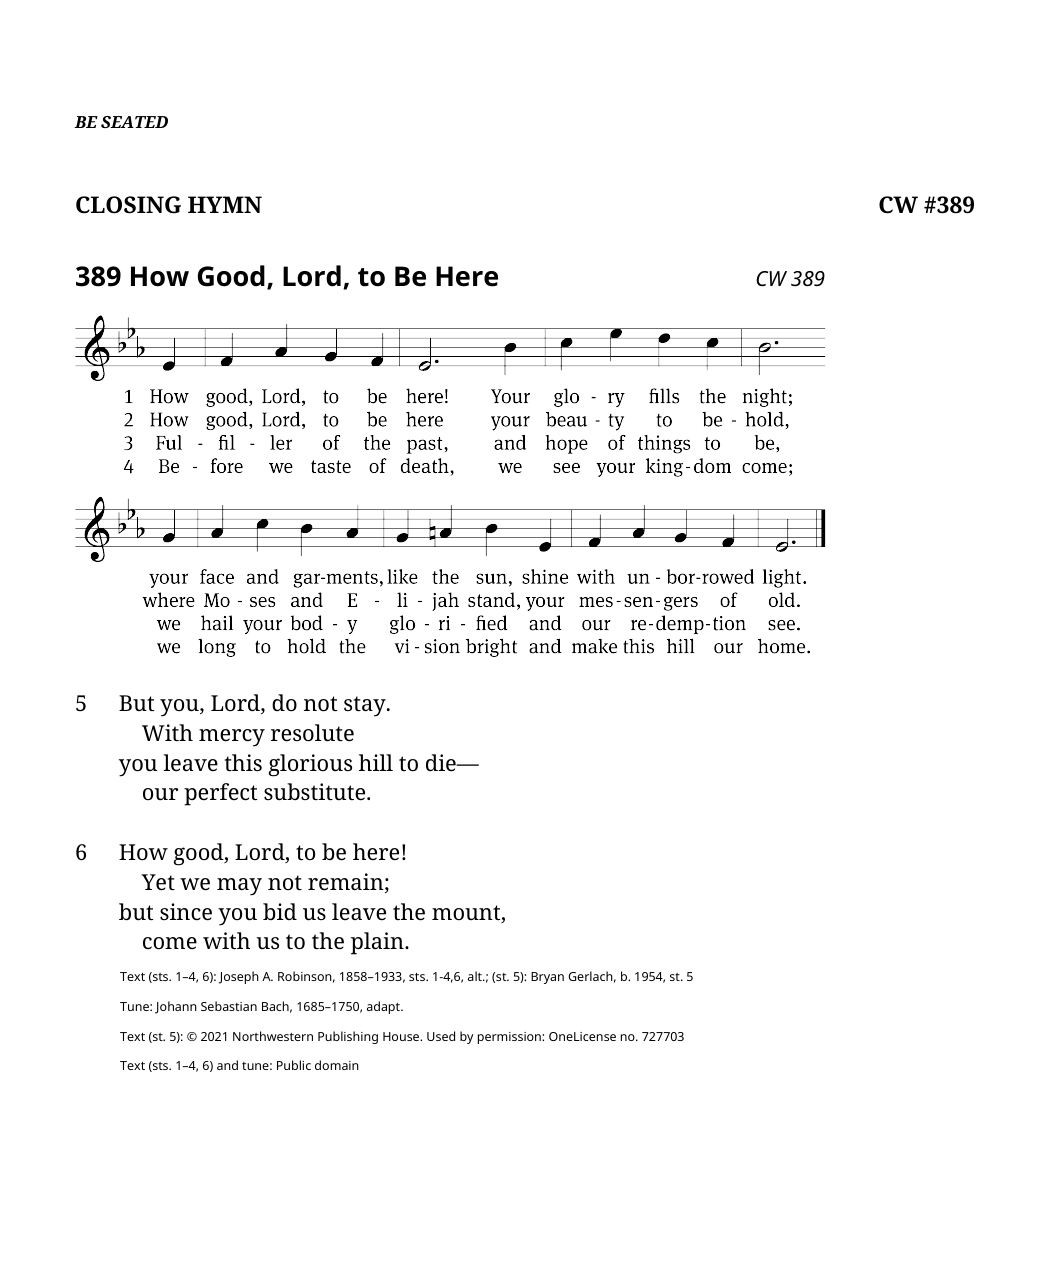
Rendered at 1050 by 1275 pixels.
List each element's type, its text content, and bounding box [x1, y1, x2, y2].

text CLOSING HYMN CW #389 [75, 189, 975, 220]
text Tune: Johann Sebastian Bach, 1685–1750, adapt. [120, 998, 975, 1015]
text BE SEATED [75, 110, 975, 133]
text Text (sts. 1–4, 6) and tune: Public domain [120, 1057, 975, 1074]
text 6 How good, Lord, to be here! Yet we may not remain; but since you bid us leave the mount, come with us to the plain. [75, 837, 975, 956]
picture [75, 315, 826, 659]
text 5 But you, Lord, do not stay. With mercy resolute you leave this glorious hill to die— our perfect substitute. [75, 688, 975, 807]
text Text (st. 5): © 2021 Northwestern Publishing House. Used by permission: OneLicense no. 727703 [120, 1028, 975, 1045]
text Text (sts. 1–4, 6): Joseph A. Robinson, 1858–1933, sts. 1-4,6, alt.; (st. 5): Bryan Gerlach, b. 1954, st. 5 [120, 968, 975, 986]
text 389 How Good, Lord, to Be Here CW 389 [75, 258, 975, 295]
